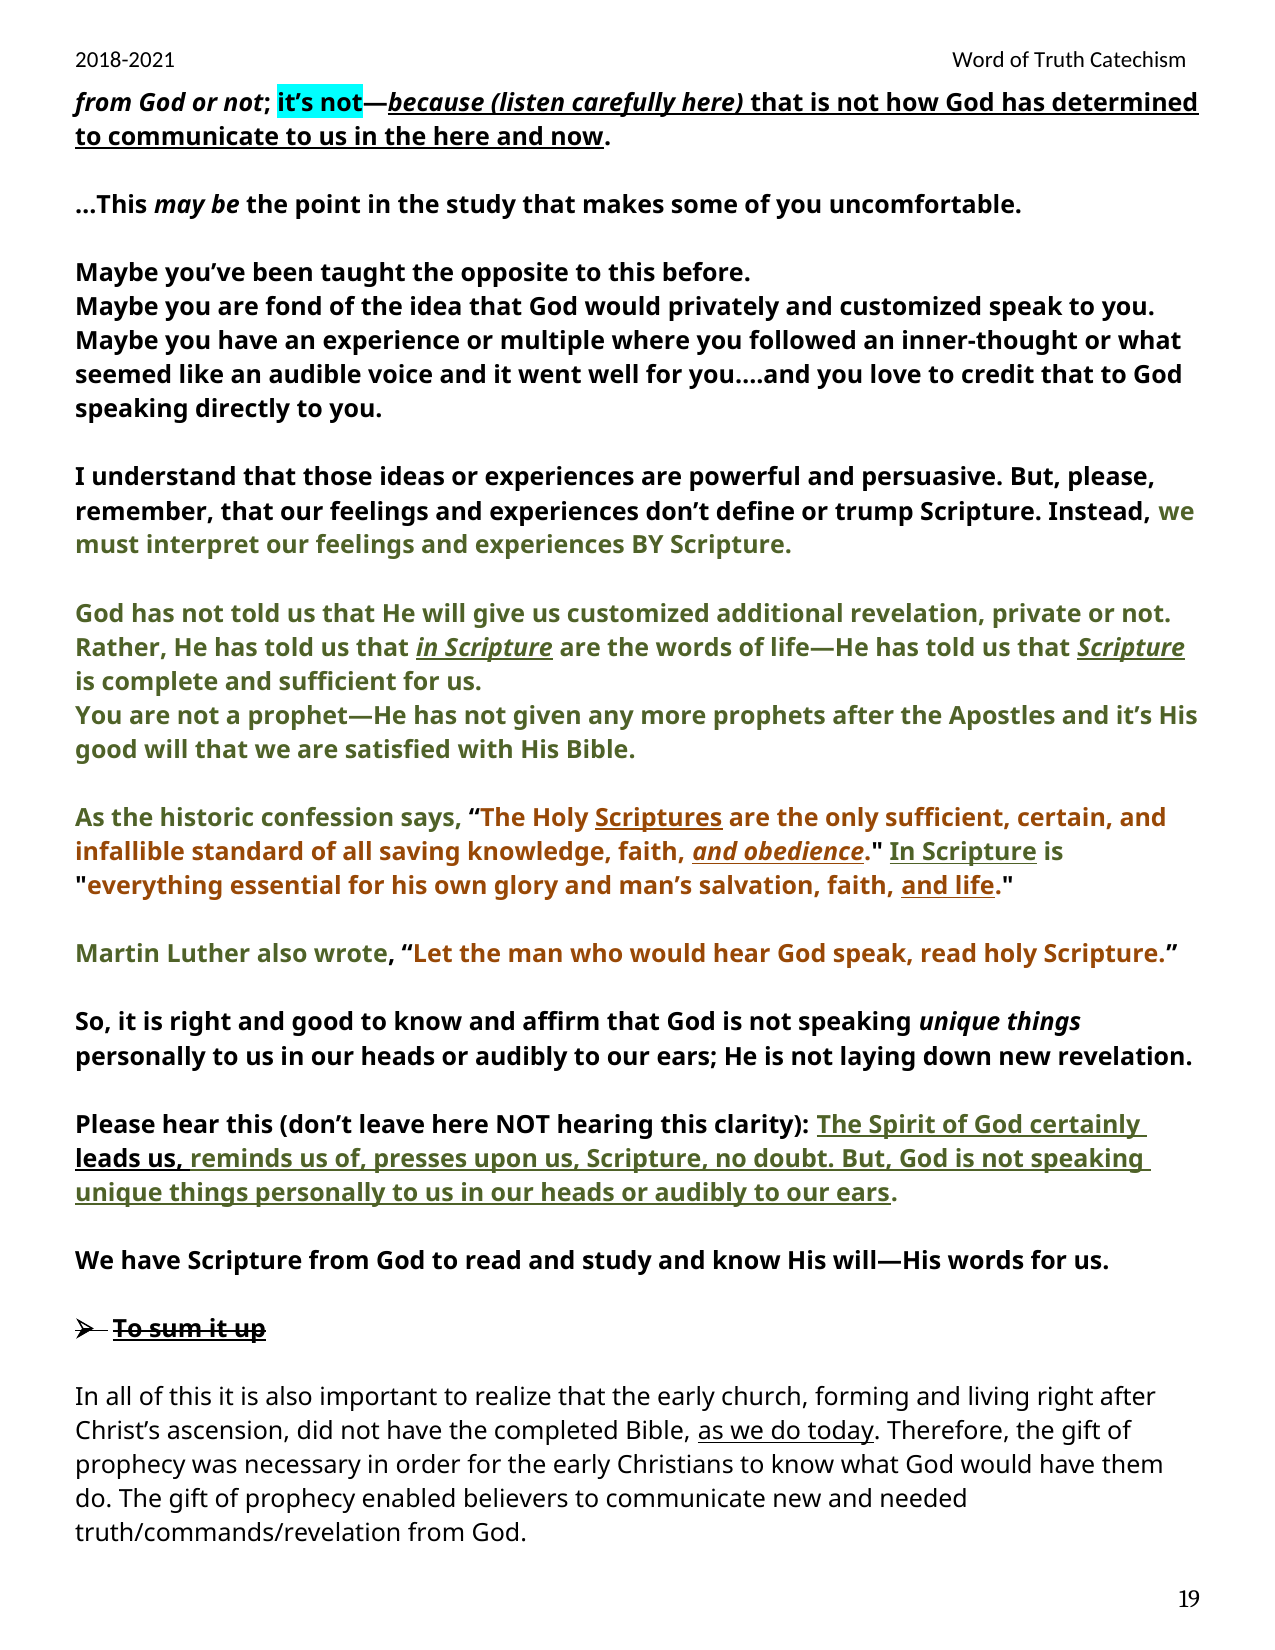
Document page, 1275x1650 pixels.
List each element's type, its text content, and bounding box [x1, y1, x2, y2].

text Maybe you are fond of the idea that God would privately and customized speak to you. [75, 289, 1200, 323]
text As the historic confession says, “The Holy Scriptures are the only sufficient, certain, and infallible standard of all saving knowledge, faith, and obedience." In Scripture is "everything essential for his own glory and man’s salvation, faith, and life." [75, 800, 1200, 902]
text We have Scripture from God to read and study and know His will—His words for us. [75, 1242, 1200, 1277]
text Martin Luther also wrote, “Let the man who would hear God speak, read holy Scripture.” [75, 936, 1200, 970]
text …This may be the point in the study that makes some of you uncomfortable. [75, 187, 1200, 221]
text In all of this it is also important to realize that the early church, forming and living right after Christ’s ascension, did not have the completed Bible, as we do today. Therefore, the gift of prophecy was necessary in order for the early Christians to know what God would have them do. The gift of prophecy enabled believers to communicate new and needed truth/commands/revelation from God. [75, 1379, 1200, 1549]
text Maybe you have an experience or multiple where you followed an inner-thought or what seemed like an audible voice and it went well for you….and you love to credit that to God speaking directly to you. [75, 323, 1200, 425]
text Maybe you’ve been taught the opposite to this before. [75, 255, 1200, 289]
text Please hear this (don’t leave here NOT hearing this clarity): The Spirit of God certainly leads us, reminds us of, presses upon us, Scripture, no doubt. But, God is not speaking unique things personally to us in our heads or audibly to our ears. [75, 1106, 1200, 1208]
list To sum it up [75, 1311, 1200, 1345]
text You are not a prophet—He has not given any more prophets after the Apostles and it’s His good will that we are satisfied with His Bible. [75, 697, 1200, 766]
text I understand that those ideas or experiences are powerful and persuasive. But, please, remember, that our feelings and experiences don’t define or trump Scripture. Instead, we must interpret our feelings and experiences BY Scripture. [75, 459, 1200, 561]
text Rather, He has told us that in Scripture are the words of life—He has told us that Scripture is complete and sufficient for us. [75, 629, 1200, 697]
text So, it is right and good to know and affirm that God is not speaking unique things personally to us in our heads or audibly to our ears; He is not laying down new revelation. [75, 1004, 1200, 1072]
text God has not told us that He will give us customized additional revelation, private or not. [75, 595, 1200, 629]
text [75, 84, 1200, 152]
